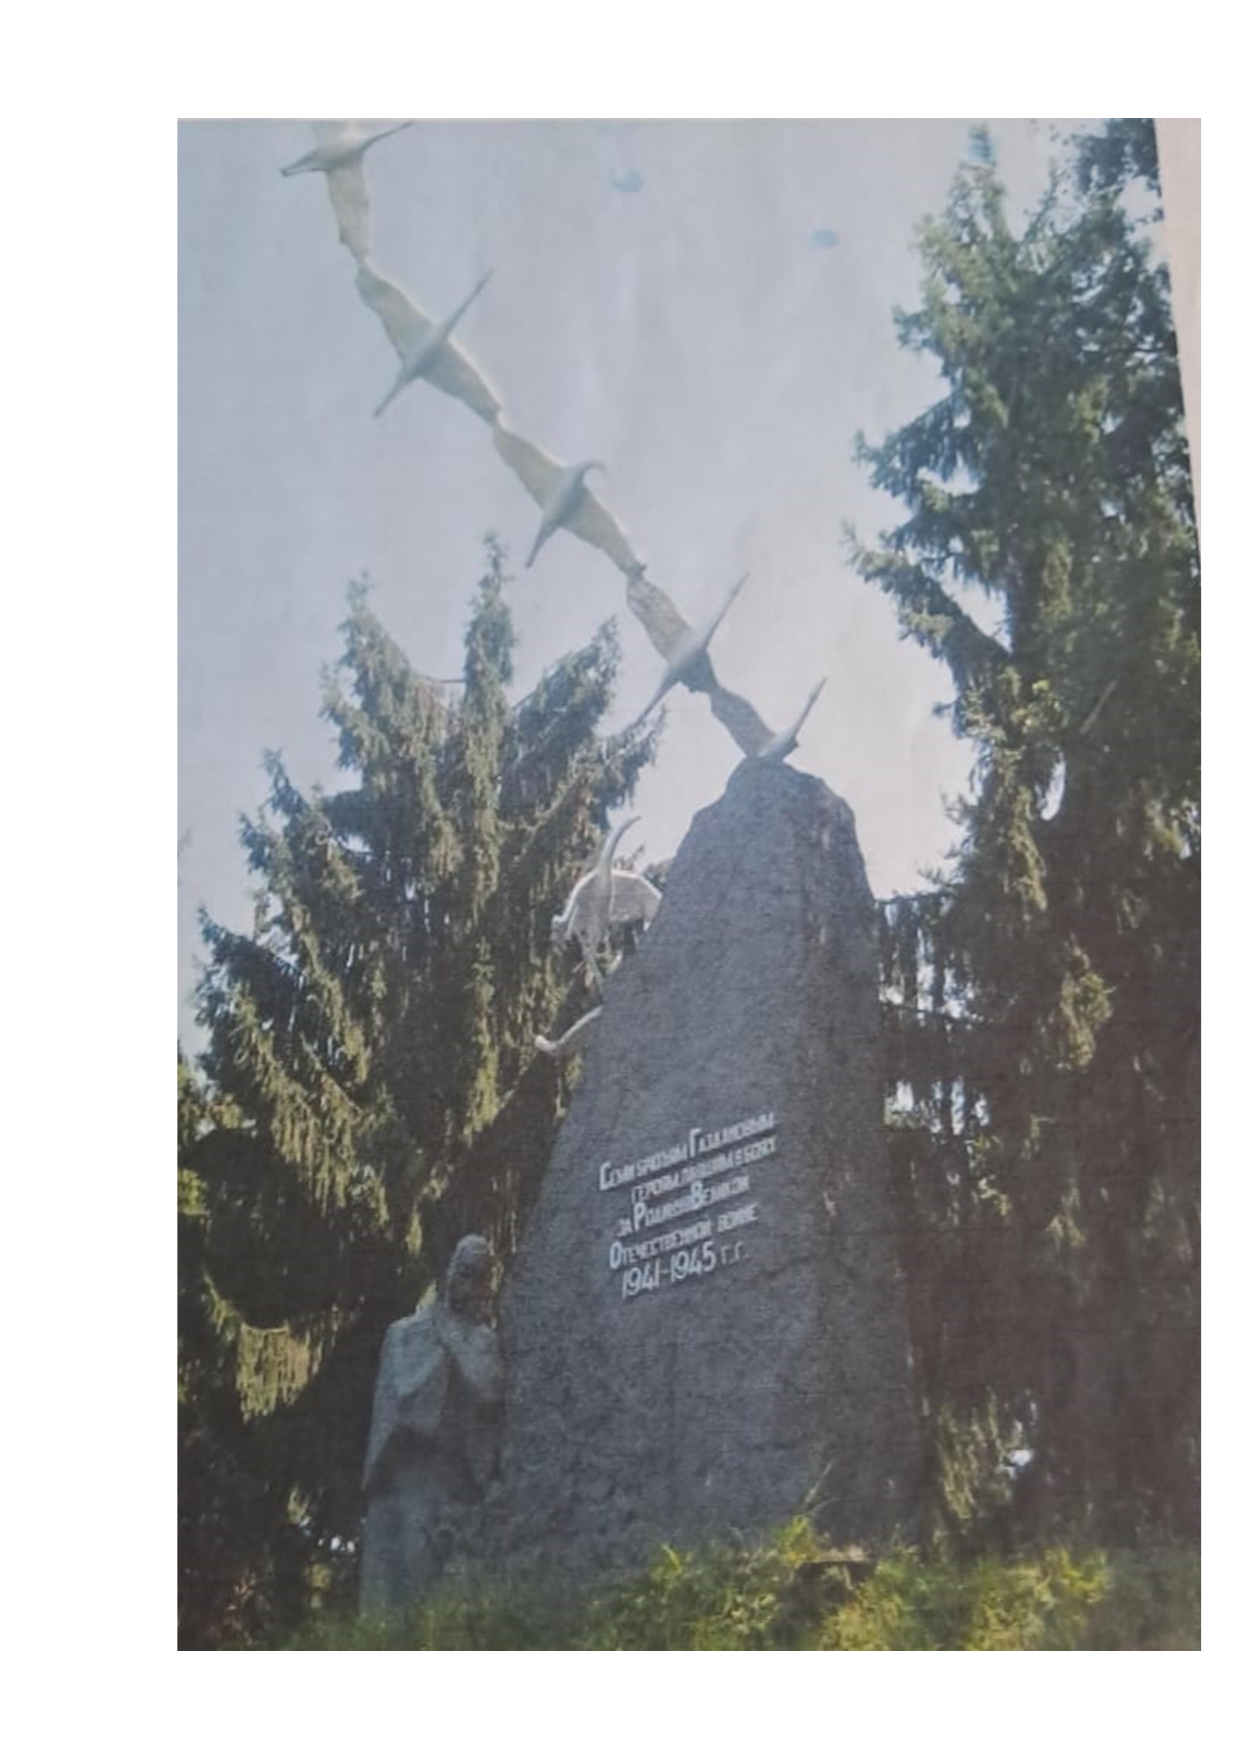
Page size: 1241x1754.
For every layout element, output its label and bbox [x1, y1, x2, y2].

picture [177, 118, 1202, 1651]
